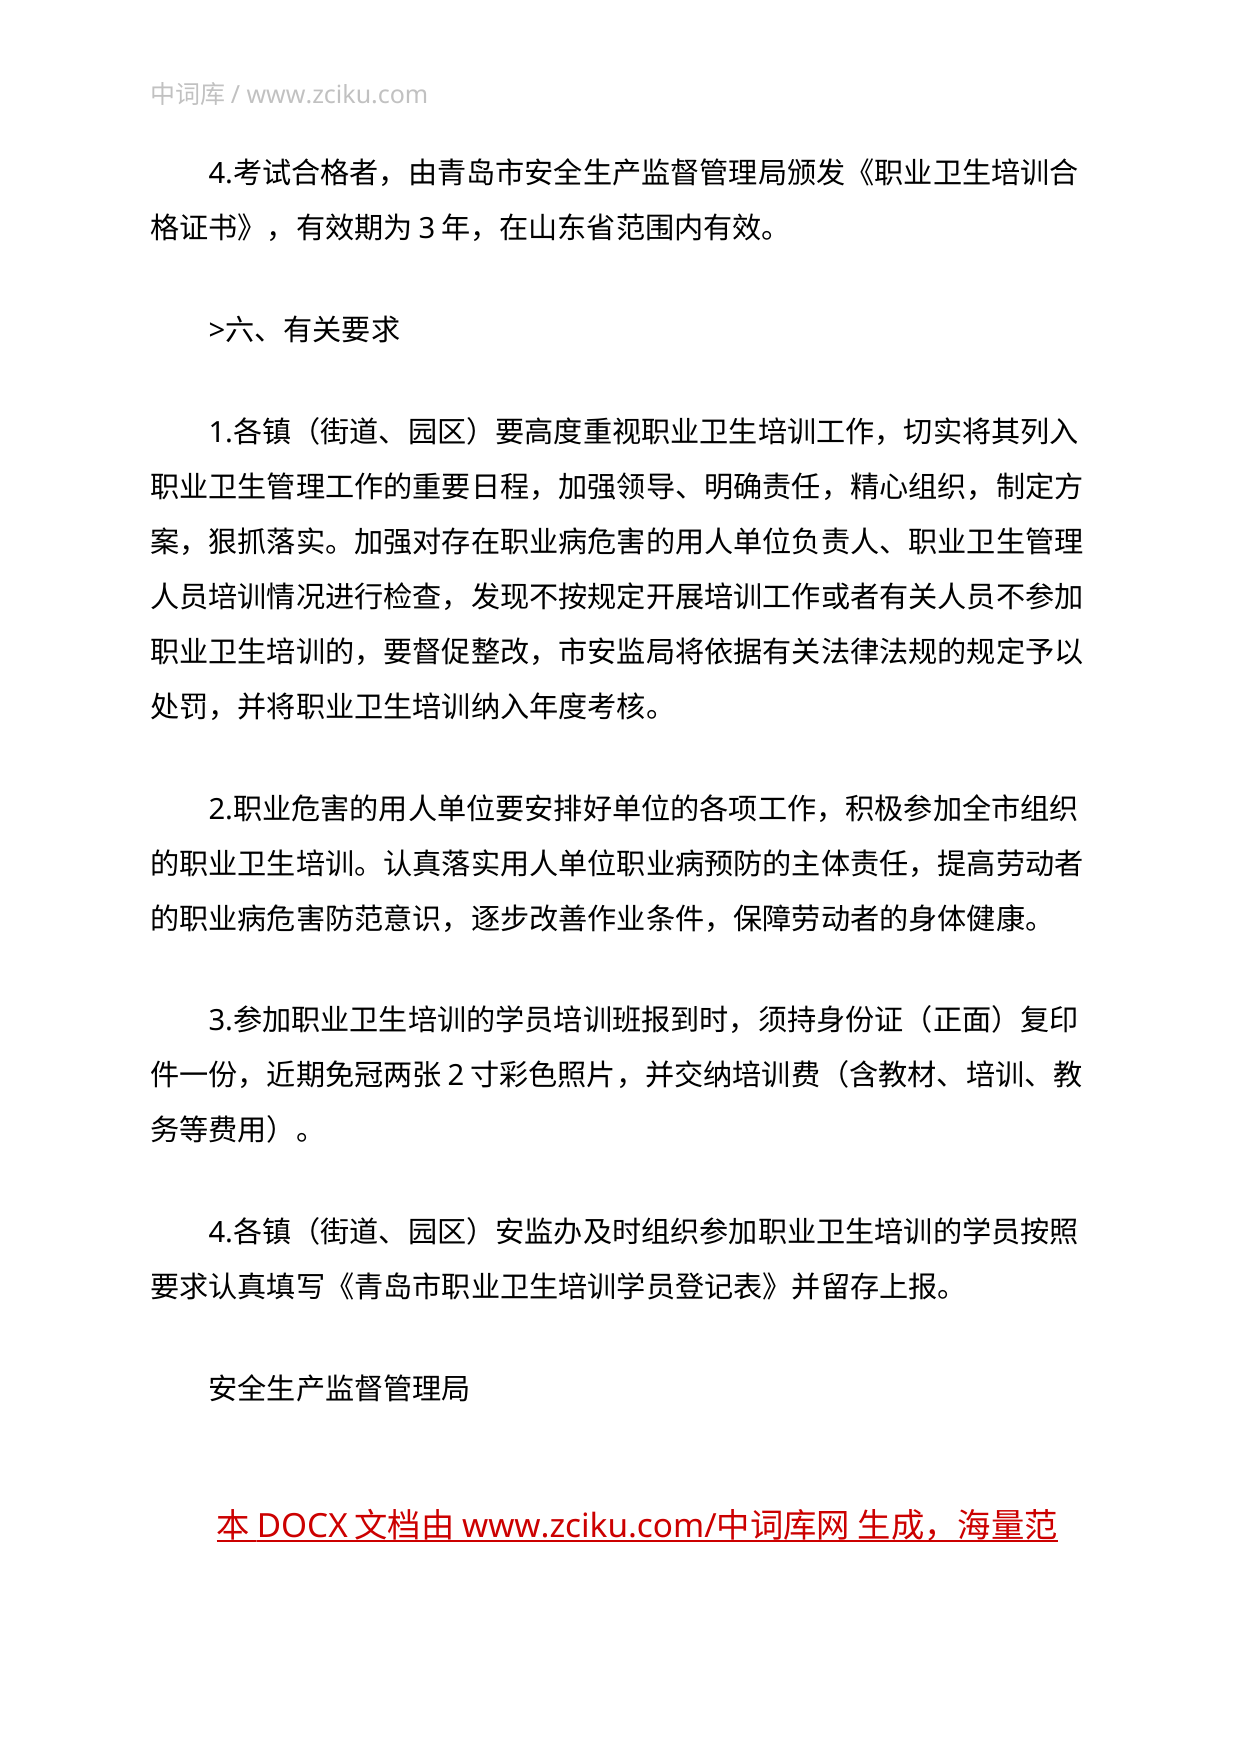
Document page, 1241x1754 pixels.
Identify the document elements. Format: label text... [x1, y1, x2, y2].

text 3.参加职业卫生培训的学员培训班报到时，须持身份证（正面）复印件一份，近期免冠两张2寸彩色照片，并交纳培训费（含教材、培训、教务等费用）。 [150, 997, 1090, 1149]
text 2.职业危害的用人单位要安排好单位的各项工作，积极参加全市组织的职业卫生培训。认真落实用人单位职业病预防的主体责任，提高劳动者的职业病危害防范意识，逐步改善作业条件，保障劳动者的身体健康。 [150, 785, 1090, 937]
text 4.各镇（街道、园区）安监办及时组织参加职业卫生培训的学员按照要求认真填写《青岛市职业卫生培训学员登记表》并留存上报。 [150, 1209, 1090, 1306]
text 1.各镇（街道、园区）要高度重视职业卫生培训工作，切实将其列入职业卫生管理工作的重要日程，加强领导、明确责任，精心组织，制定方案，狠抓落实。加强对存在职业病危害的用人单位负责人、职业卫生管理人员培训情况进行检查，发现不按规定开展培训工作或者有关人员不参加职业卫生培训的，要督促整改，市安监局将依据有关法律法规的规定予以处罚，并将职业卫生培训纳入年度考核。 [150, 409, 1090, 726]
text 4.考试合格者，由青岛市安全生产监督管理局颁发《职业卫生培训合格证书》，有效期为3年，在山东省范围内有效。 [150, 150, 1090, 247]
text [150, 1498, 1090, 1547]
text >六、有关要求 [150, 307, 1090, 349]
text 安全生产监督管理局 [150, 1366, 1090, 1408]
